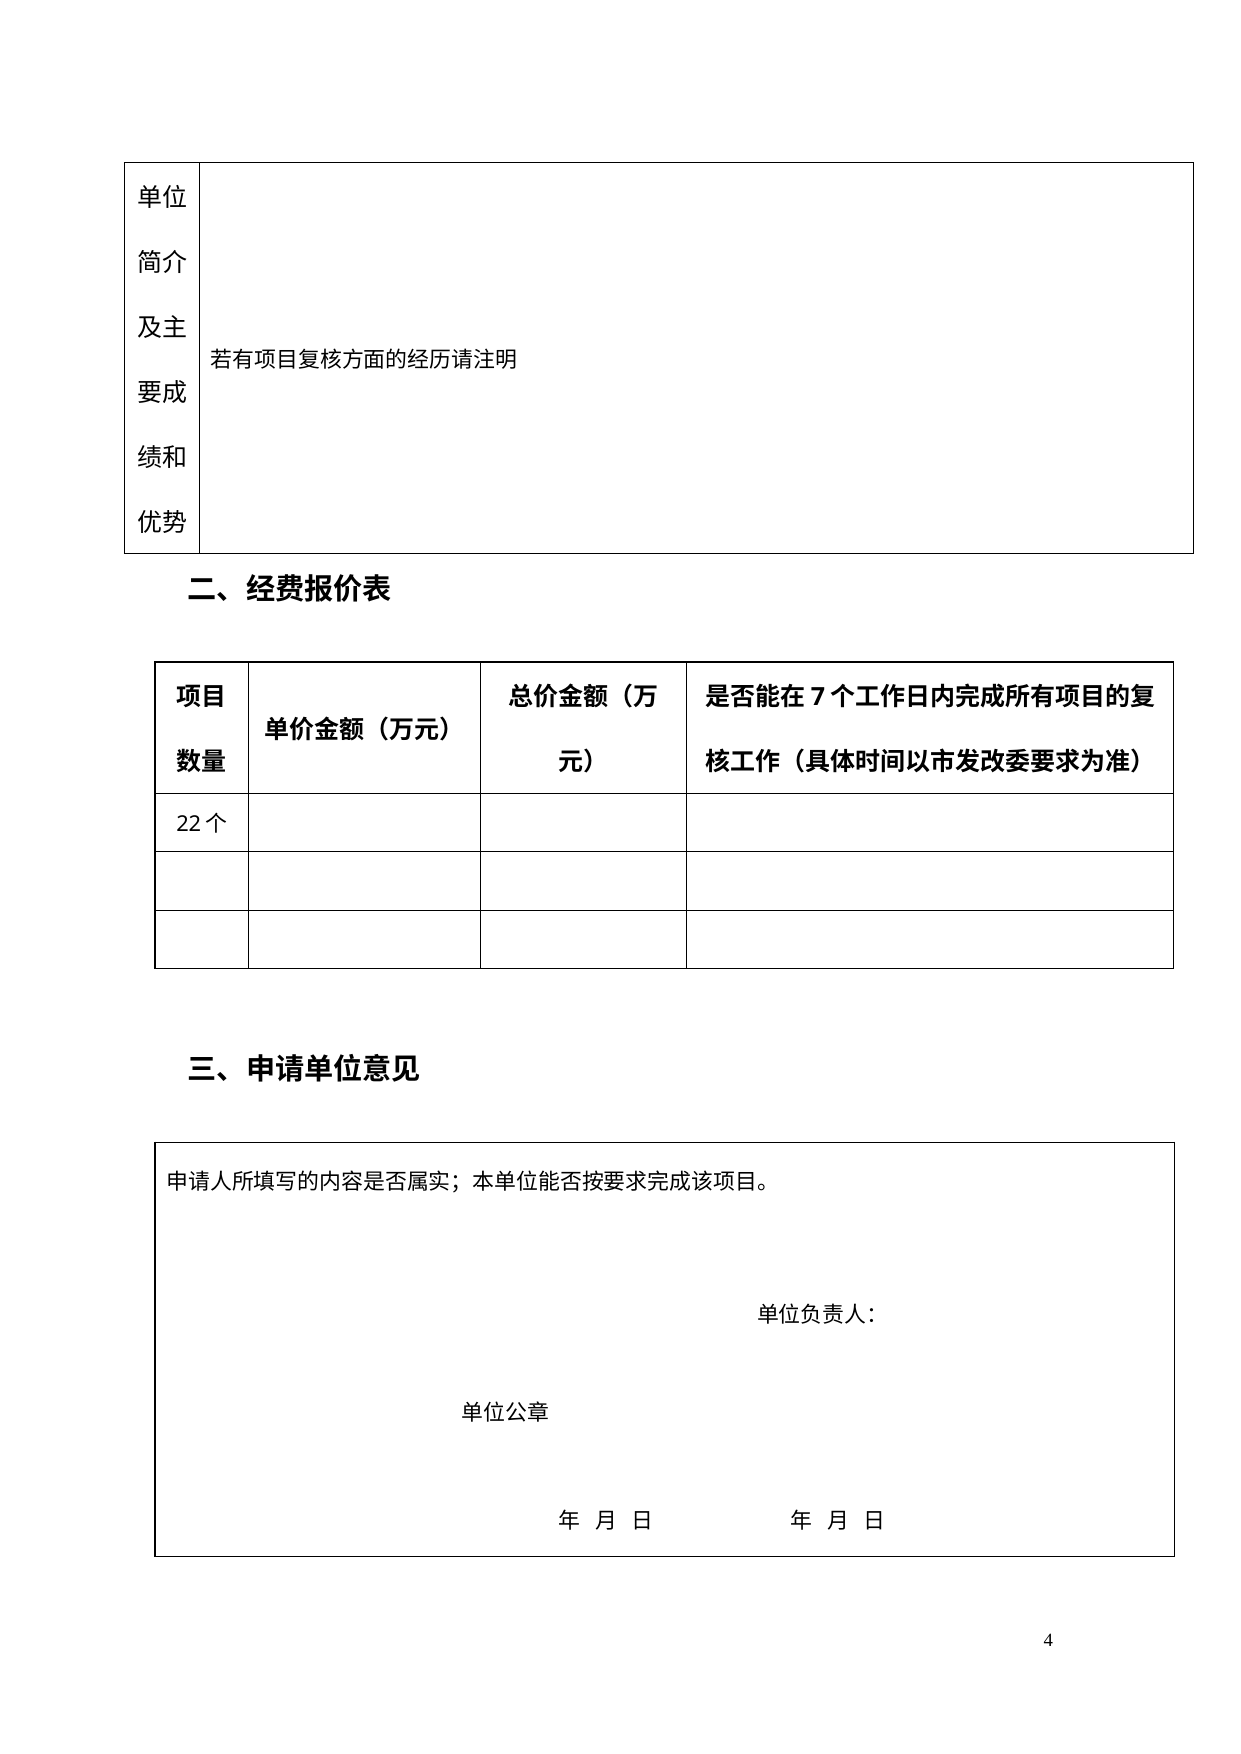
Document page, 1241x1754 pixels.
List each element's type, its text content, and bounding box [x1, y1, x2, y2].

table_cell [249, 852, 480, 910]
text 二、经费报价表 [187, 554, 1053, 619]
table_cell [249, 794, 480, 851]
table_header 项目数量 [156, 663, 248, 792]
text 三、申请单位意见 [187, 1034, 1053, 1099]
table_cell 若有项目复核方面的经历请注明 [200, 163, 1193, 553]
table_cell [687, 852, 1173, 910]
table_cell [687, 911, 1173, 968]
table_header 单价金额（万元） [249, 663, 480, 792]
table_cell [687, 794, 1173, 851]
table_cell [156, 852, 248, 910]
table_cell [481, 852, 686, 910]
table_cell [481, 911, 686, 968]
table_cell [156, 911, 248, 968]
table_header 是否能在7个工作日内完成所有项目的复核工作（具体时间以市发改委要求为准） [687, 663, 1173, 792]
table_cell 22个 [156, 794, 248, 851]
table_header 申请人所填写的内容是否属实；本单位能否按要求完成该项目。 单位负责人： 单位公章 年 月 日 年 月 日 [156, 1143, 1174, 1556]
table_header 总价金额（万元） [481, 663, 686, 792]
table_cell [481, 794, 686, 851]
table_cell 单位简介及主要成绩和优势 [125, 163, 199, 553]
table_cell [249, 911, 480, 968]
